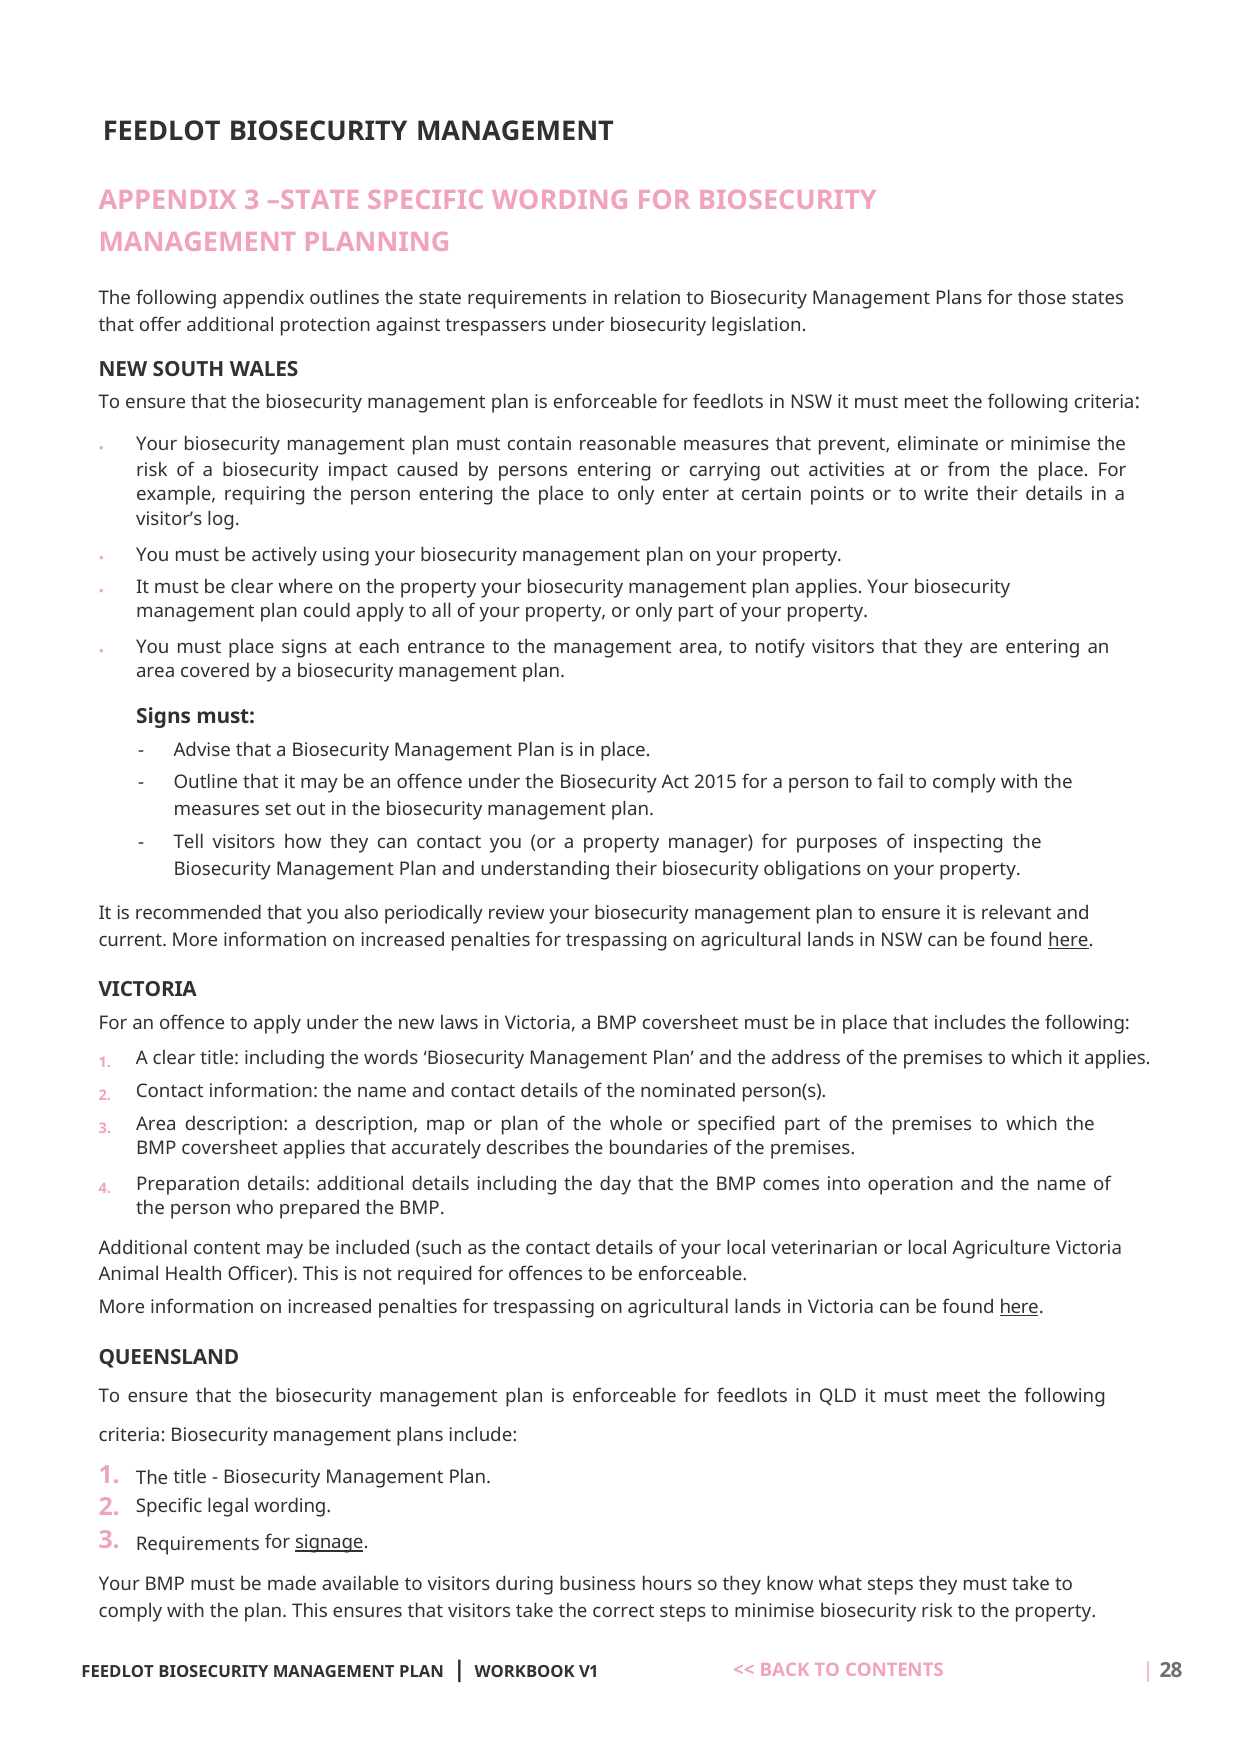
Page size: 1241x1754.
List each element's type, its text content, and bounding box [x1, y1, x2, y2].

text To ensure that the biosecurity management plan is enforceable for feedlots in QLD it must meet the following criteria: Biosecurity management plans include: [98, 1383, 1107, 1447]
list It must be clear where on the property your biosecurity management plan applies. Your biosecurity management plan could apply to all of your property, or only part of your property. [98, 569, 1126, 623]
list Advise that a Biosecurity Management Plan is in place. [138, 736, 1196, 761]
list Area description: a description, map or plan of the whole or specified part of the premises to which the BMP coversheet applies that accurately describes the boundaries of the premises. [98, 1106, 1126, 1160]
list Your biosecurity management plan must contain reasonable measures that prevent, eliminate or minimise the risk of a biosecurity impact caused by persons entering or carrying out activities at or from the place. For example, requiring the person entering the place to only enter at certain points or to write their details in a visitor’s log. [98, 424, 1126, 531]
text It is recommended that you also periodically review your biosecurity management plan to ensure it is relevant and current. More information on increased penalties for trespassing on agricultural lands in NSW can be found here. [98, 899, 1131, 952]
text More information on increased penalties for trespassing on agricultural lands in Victoria can be found here. [98, 1293, 1196, 1319]
text Additional content may be included (such as the contact details of your local veterinarian or local Agriculture Victoria Animal Health Officer). This is not required for offences to be enforceable. [98, 1234, 1131, 1286]
subtitle QUEENSLAND [98, 1342, 1196, 1370]
list Preparation details: additional details including the day that the BMP comes into operation and the name of the person who prepared the BMP. [98, 1166, 1126, 1220]
list Tell visitors how they can contact you (or a property manager) for purposes of inspecting the Biosecurity Management Plan and understanding their biosecurity obligations on your property. [138, 828, 1126, 880]
subtitle VICTORIA [98, 974, 1196, 1003]
subtitle Signs must: [136, 701, 1196, 729]
list A clear title: including the words ‘Biosecurity Management Plan’ and the address of the premises to which it applies. [98, 1038, 1196, 1072]
text For an offence to apply under the new laws in Victoria, a BMP coversheet must be in place that includes the following: [98, 1009, 1196, 1035]
list You must be actively using your biosecurity management plan on your property. [98, 534, 1196, 568]
list You must place signs at each entrance to the management area, to notify visitors that they are entering an area covered by a biosecurity management plan. [98, 629, 1126, 683]
text Your BMP must be made available to visitors during business hours so they know what steps they must take to comply with the plan. This ensures that visitors take the correct steps to minimise biosecurity risk to the property. [98, 1570, 1131, 1623]
list Outline that it may be an offence under the Biosecurity Act 2015 for a person to fail to comply with the measures set out in the biosecurity management plan. [138, 769, 1126, 821]
subtitle APPENDIX 3 –STATE SPECIFIC WORDING FOR BIOSECURITY MANAGEMENT PLANNING [98, 181, 1048, 259]
list Contact information: the name and contact details of the nominated person(s). [98, 1072, 1196, 1104]
list The title - Biosecurity Management Plan. [98, 1459, 1196, 1489]
text To ensure that the biosecurity management plan is enforceable for feedlots in NSW it must meet the following criteria: [98, 387, 1196, 415]
list Specific legal wording. [98, 1489, 1196, 1522]
list Requirements for signage. [98, 1522, 1196, 1556]
text The following appendix outlines the state requirements in relation to Biosecurity Management Plans for those states that offer additional protection against trespassers under biosecurity legislation. [98, 285, 1131, 337]
subtitle NEW SOUTH WALES [98, 354, 1196, 382]
